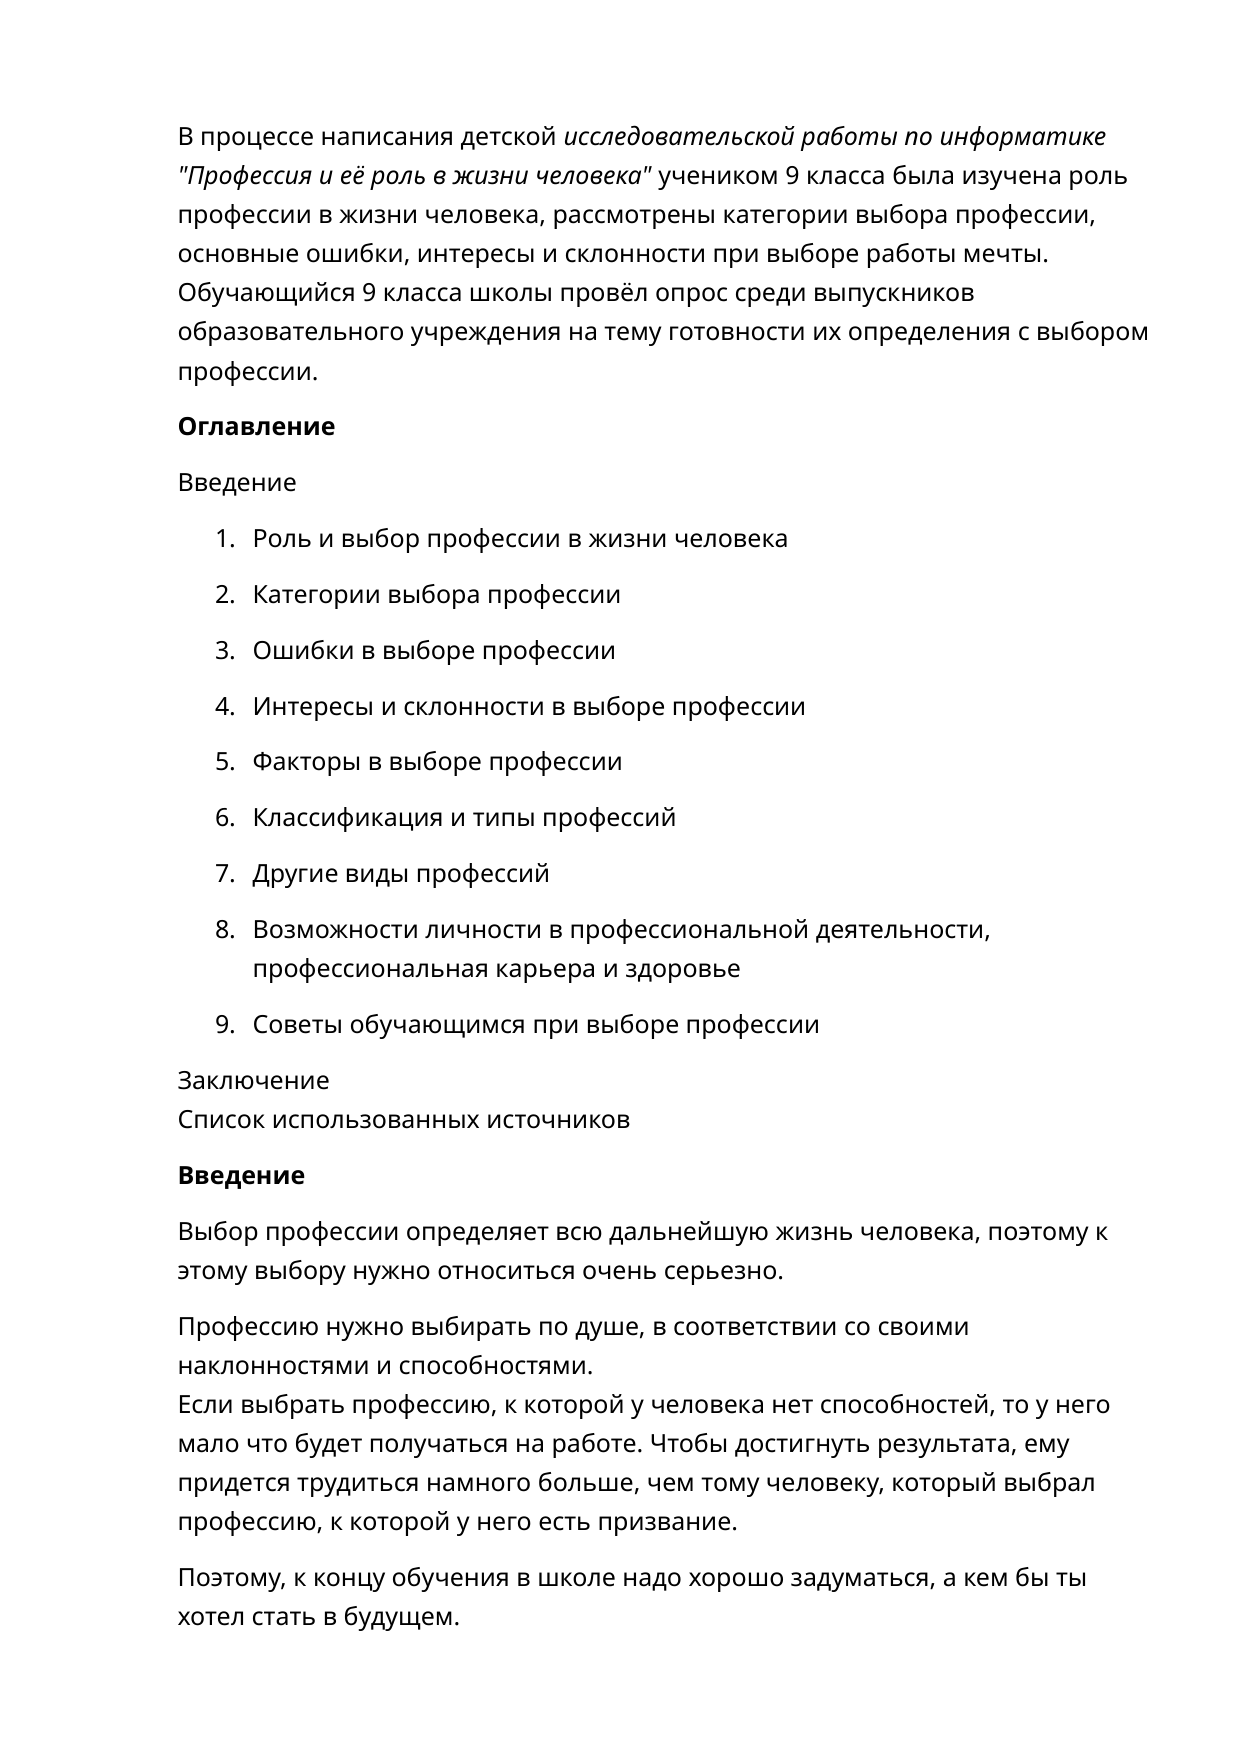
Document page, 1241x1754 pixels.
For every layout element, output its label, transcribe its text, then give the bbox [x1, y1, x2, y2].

text Выбор профессии определяет всю дальнейшую жизнь человека, поэтому к этому выбору нужно относиться очень серьезно. [177, 1213, 1152, 1286]
text Введение [177, 1157, 1152, 1191]
text Заключение Список использованных источников [177, 1062, 1152, 1136]
text Профессию нужно выбирать по душе, в соответствии со своими наклонностями и способностями. Если выбрать профессию, к которой у человека нет способностей, то у него мало что будет получаться на работе. Чтобы достигнуть результата, ему придется трудиться намного больше, чем тому человеку, который выбрал профессию, к которой у него есть призвание. [177, 1308, 1152, 1538]
list Классификация и типы профессий [215, 800, 1152, 834]
list Роль и выбор профессии в жизни человека [215, 521, 1152, 555]
text В процессе написания детской исследовательской работы по информатике "Профессия и её роль в жизни человека" учеником 9 класса была изучена роль профессии в жизни человека, рассмотрены категории выбора профессии, основные ошибки, интересы и склонности при выборе работы мечты. Обучающийся 9 класса школы провёл опрос среди выпускников образовательного учреждения на тему готовности их определения с выбором профессии. [177, 118, 1152, 387]
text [177, 1560, 1152, 1633]
list Категории выбора профессии [215, 576, 1152, 611]
list Факторы в выборе профессии [215, 744, 1152, 778]
text Введение [177, 465, 1152, 499]
text Оглавление [177, 409, 1152, 443]
list Другие виды профессий [215, 856, 1152, 890]
list Ошибки в выборе профессии [215, 632, 1152, 666]
list Интересы и склонности в выборе профессии [215, 688, 1152, 722]
list Советы обучающимся при выборе профессии [215, 1006, 1152, 1041]
list Возможности личности в профессиональной деятельности, профессиональная карьера и здоровье [215, 911, 1152, 985]
